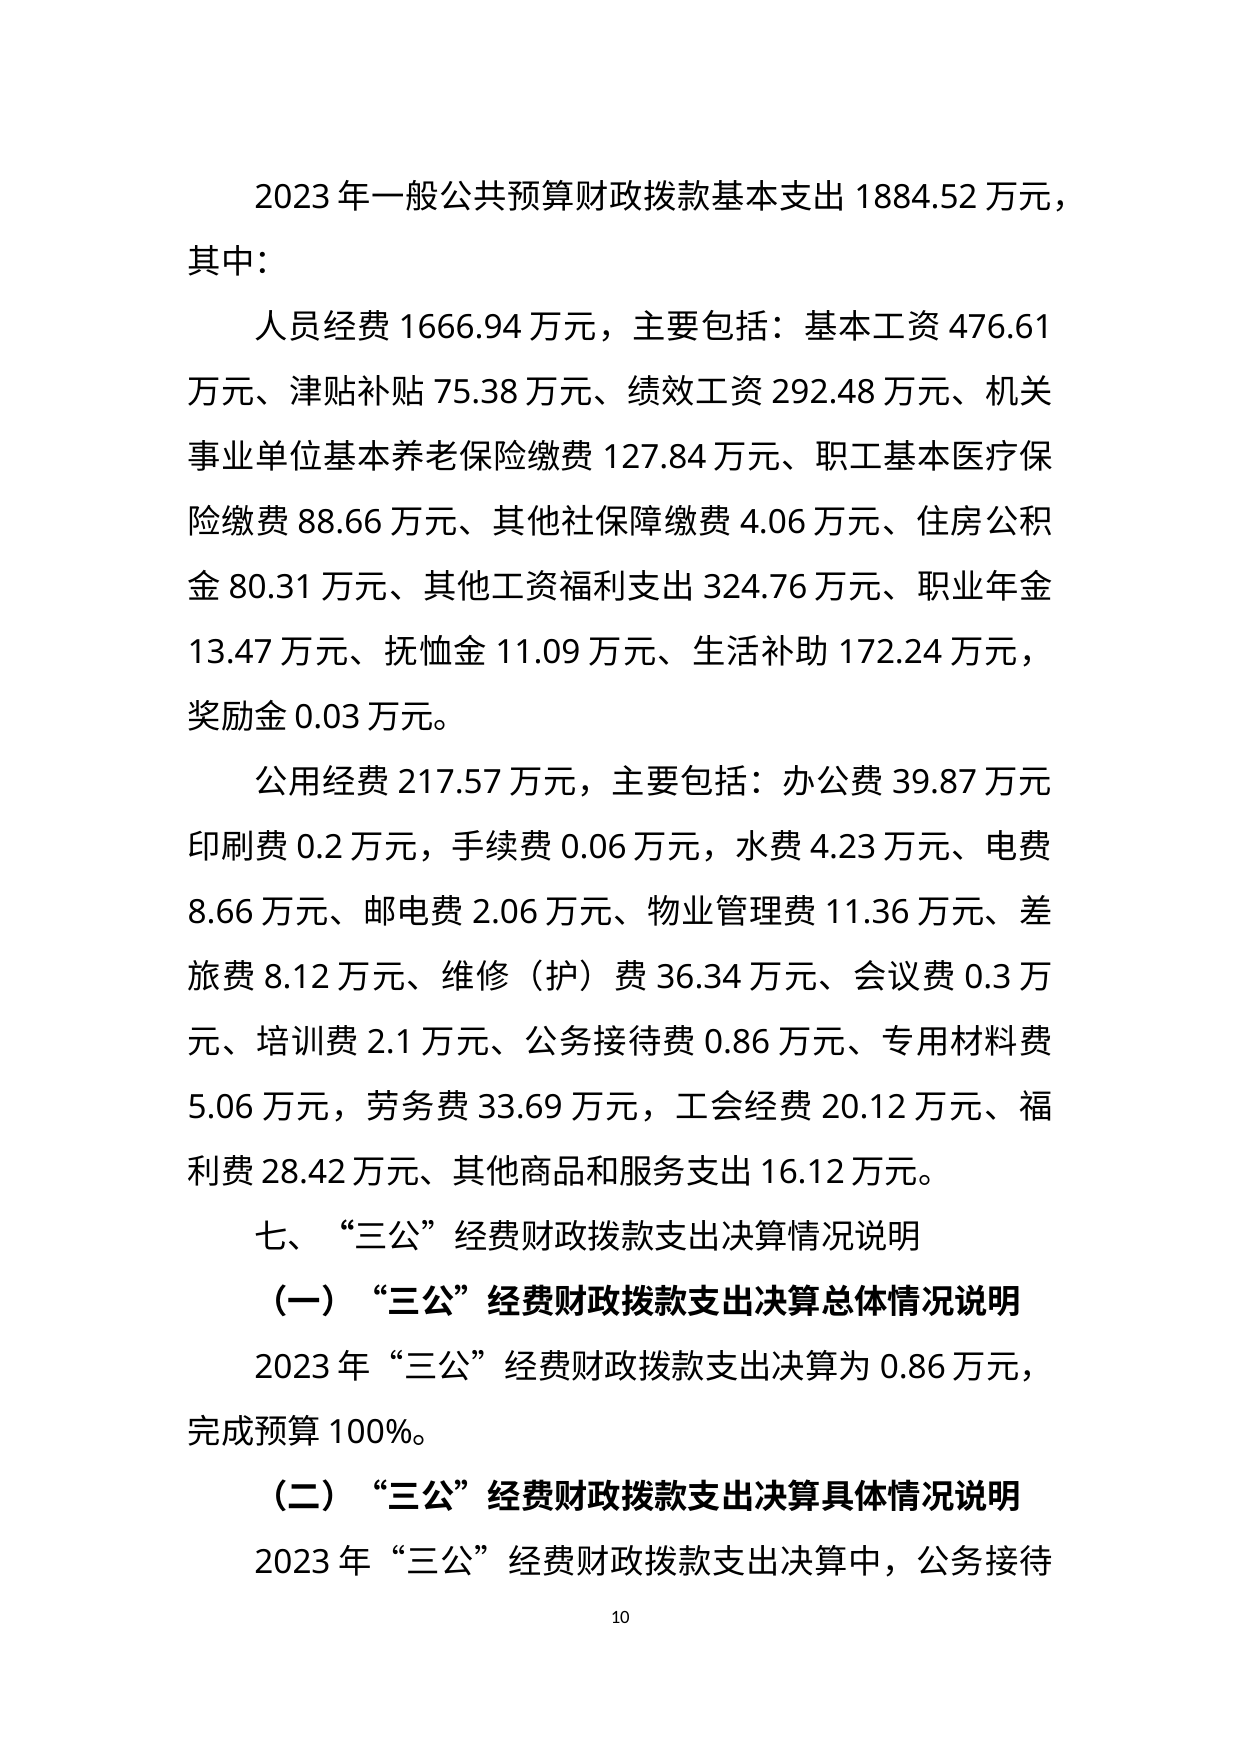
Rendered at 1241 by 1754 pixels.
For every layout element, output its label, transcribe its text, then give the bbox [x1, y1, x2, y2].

text 2023年一般公共预算财政拨款基本支出1884.52万元，其中： [187, 162, 1053, 292]
text 人员经费1666.94万元，主要包括：基本工资476.61万元、津贴补贴75.38万元、绩效工资292.48万元、机关事业单位基本养老保险缴费127.84万元、职工基本医疗保险缴费88.66万元、其他社保障缴费4.06万元、住房公积金80.31万元、其他工资福利支出324.76万元、职业年金13.47万元、抚恤金11.09万元、生活补助172.24万元，奖励金0.03万元。 [187, 292, 1053, 747]
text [187, 1527, 1053, 1592]
text 2023年“三公”经费财政拨款支出决算为0.86万元，完成预算100%。 [187, 1332, 1053, 1462]
text 七、“三公”经费财政拨款支出决算情况说明 [187, 1202, 1053, 1267]
text （二）“三公”经费财政拨款支出决算具体情况说明 [187, 1462, 1053, 1527]
text （一）“三公”经费财政拨款支出决算总体情况说明 [187, 1267, 1053, 1332]
text 公用经费217.57万元，主要包括：办公费39.87万元、印刷费0.2万元，手续费0.06万元，水费4.23万元、电费8.66万元、邮电费2.06万元、物业管理费11.36万元、差旅费8.12万元、维修（护）费36.34万元、会议费0.3万元、培训费2.1万元、公务接待费0.86万元、专用材料费5.06万元，劳务费33.69万元，工会经费20.12万元、福利费28.42万元、其他商品和服务支出16.12万元。 [187, 747, 1053, 1202]
